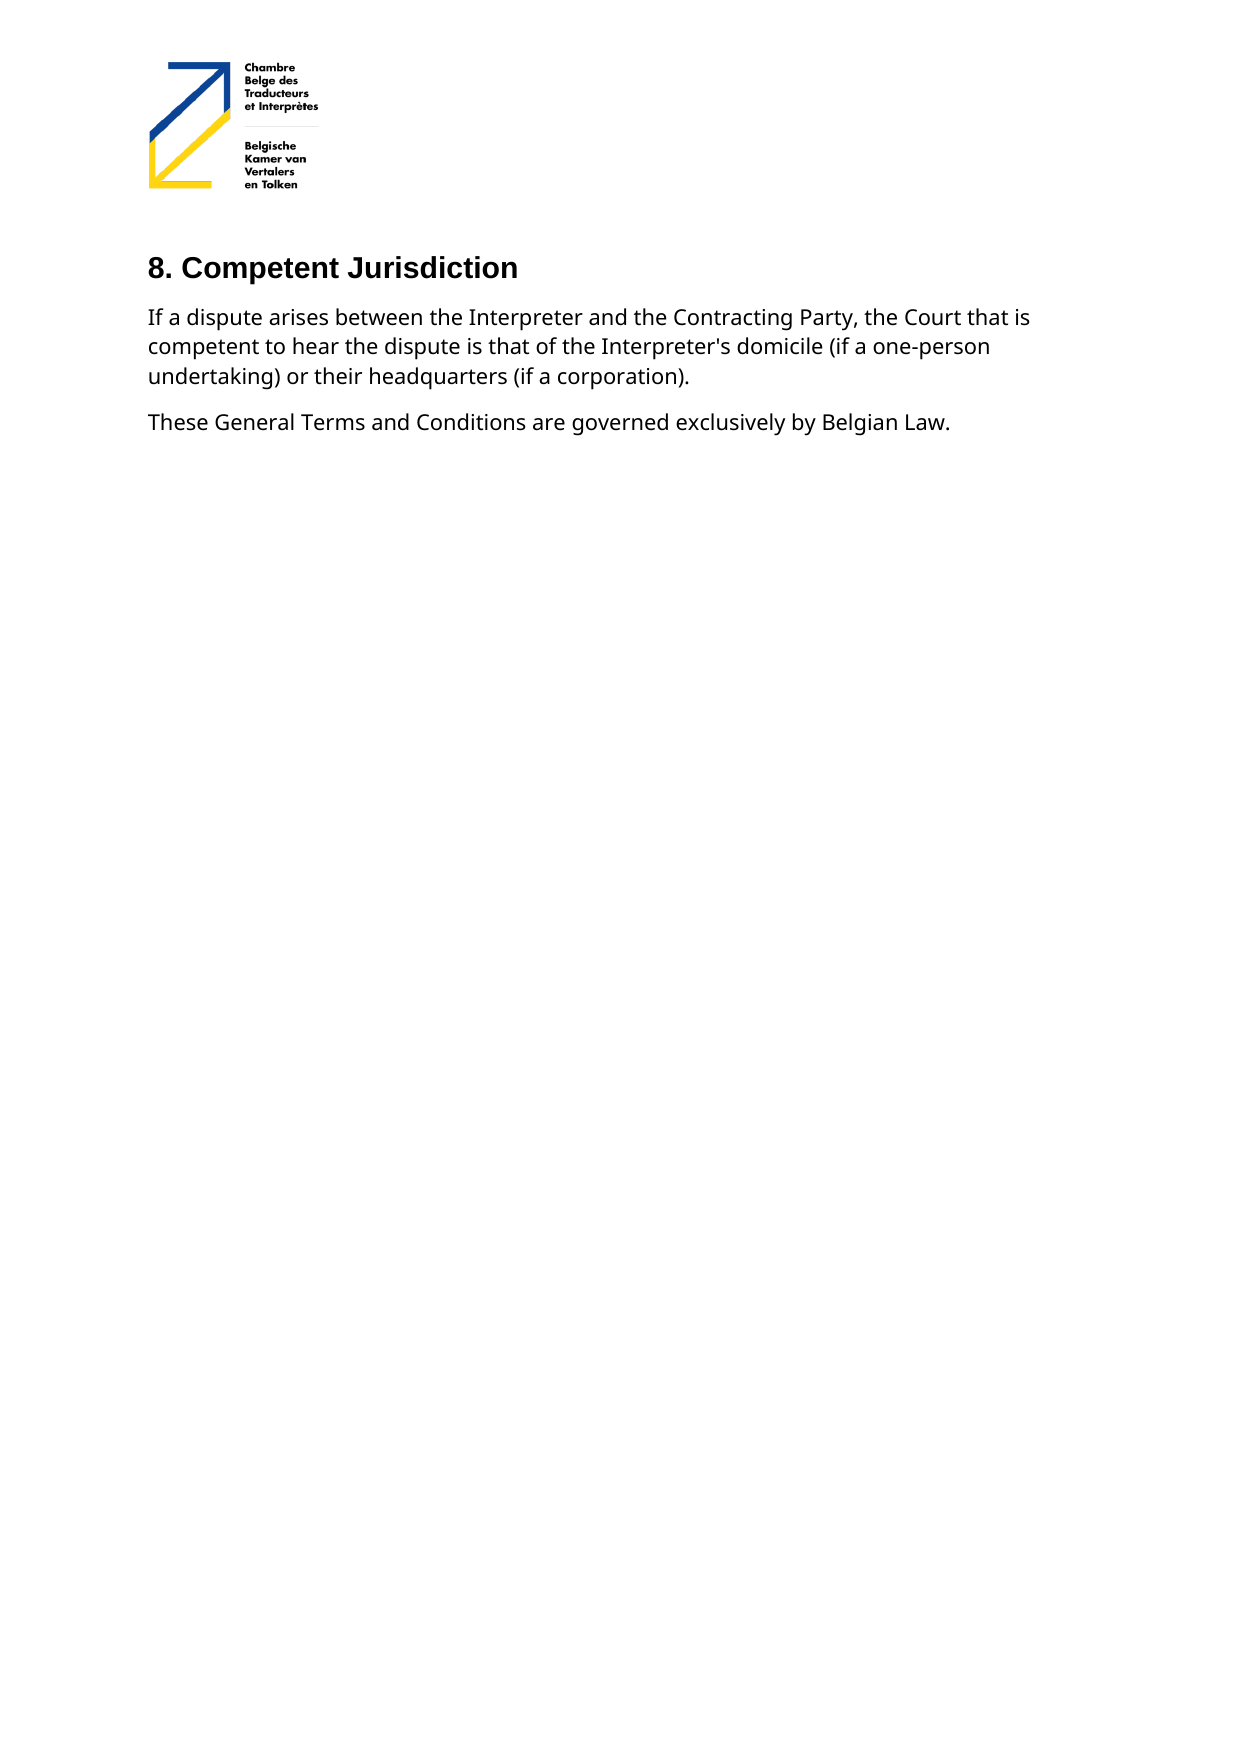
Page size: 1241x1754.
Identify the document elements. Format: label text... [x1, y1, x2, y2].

picture [147, 61, 320, 190]
text 8. Competent Jurisdiction [148, 250, 1093, 285]
text These General Terms and Conditions are governed exclusively by Belgian Law. [148, 407, 1093, 437]
text If a dispute arises between the Interpreter and the Contracting Party, the Court that is competent to hear the dispute is that of the Interpreter's domicile (if a one-person undertaking) or their headquarters (if a corporation). [148, 301, 1093, 391]
